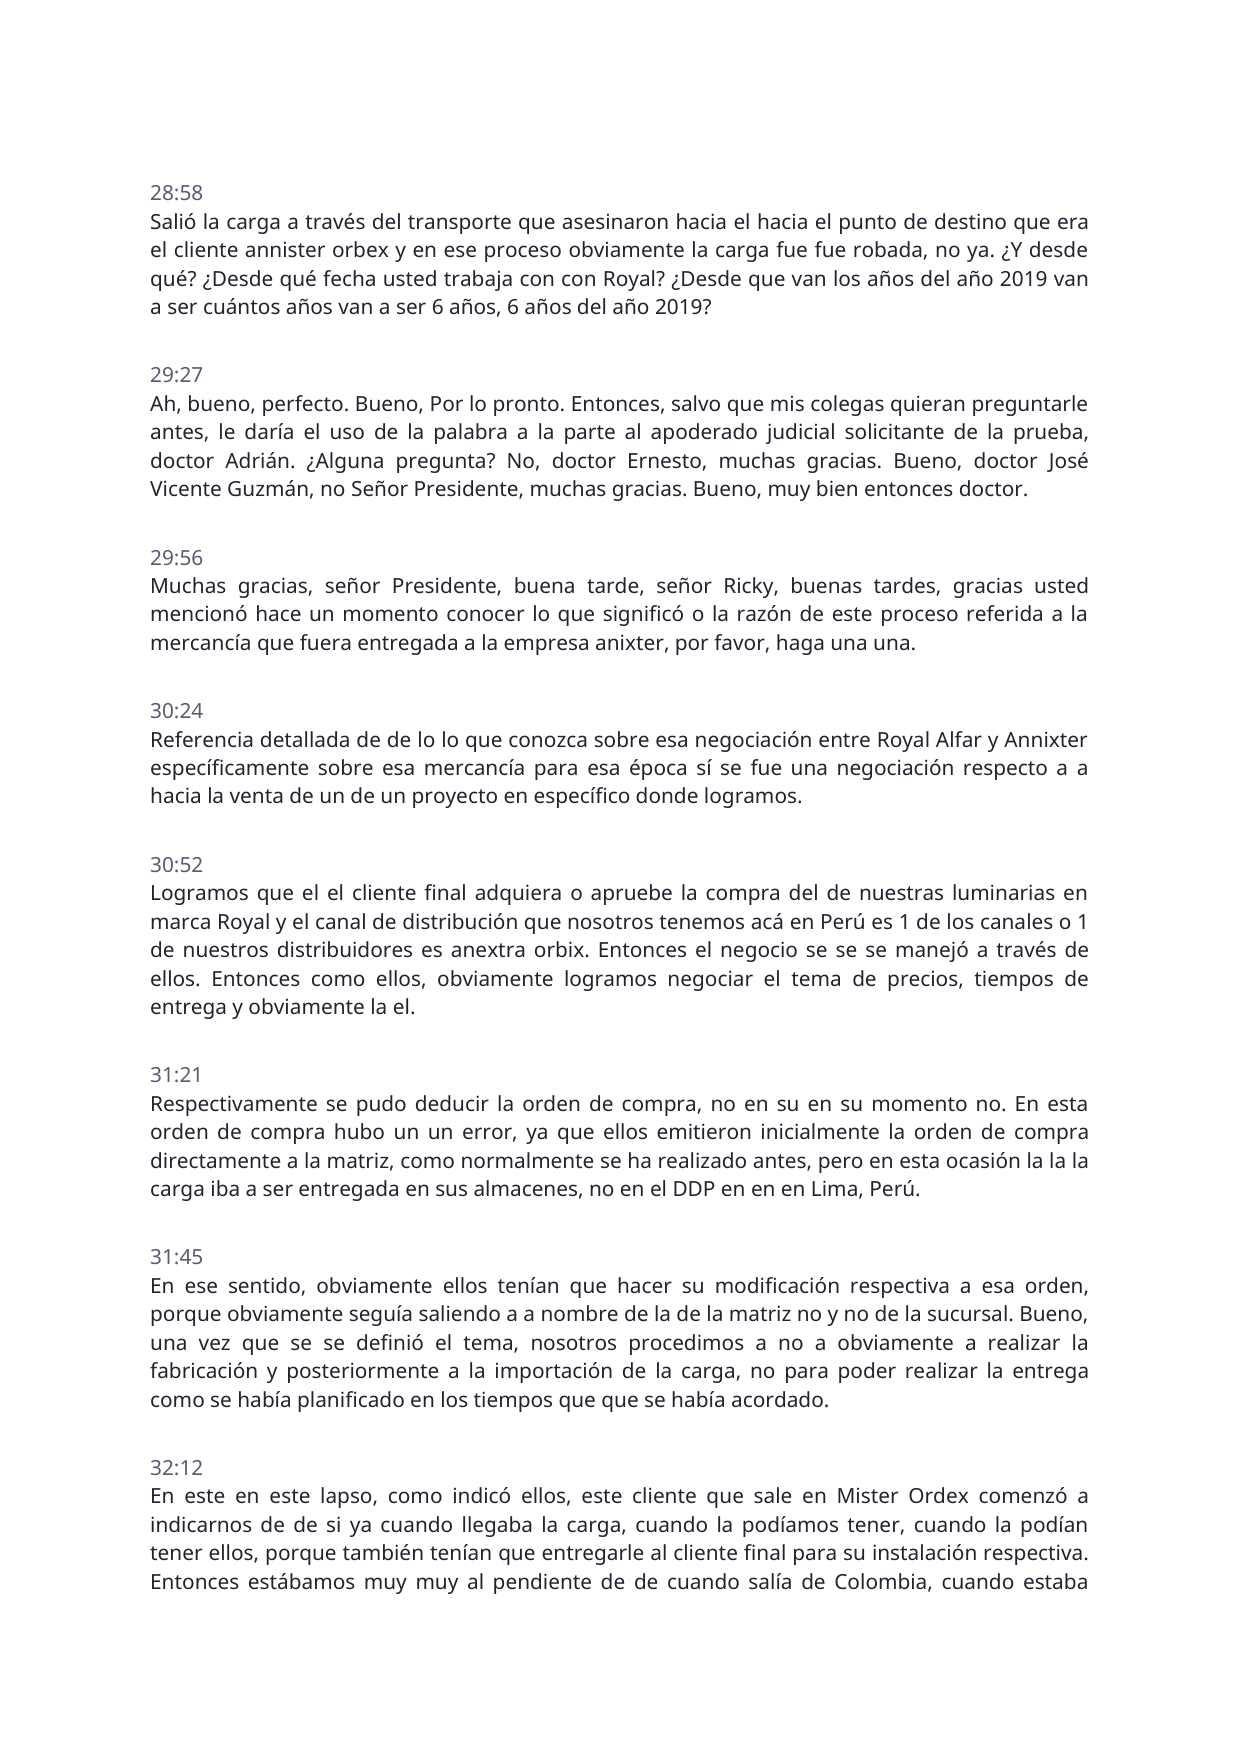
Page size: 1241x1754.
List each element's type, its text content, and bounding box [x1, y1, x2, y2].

text 30:52 Logramos que el el cliente final adquiera o apruebe la compra del de nuestras luminarias en marca Royal y el canal de distribución que nosotros tenemos acá en Perú es 1 de los canales o 1 de nuestros distribuidores es anextra orbix. Entonces el negocio se se se manejó a través de ellos. Entonces como ellos, obviamente logramos negociar el tema de precios, tiempos de entrega y obviamente la el. [150, 821, 1090, 1021]
text 31:21 Respectivamente se pudo deducir la orden de compra, no en su en su momento no. En esta orden de compra hubo un un error, ya que ellos emitieron inicialmente la orden de compra directamente a la matriz, como normalmente se ha realizado antes, pero en esta ocasión la la la carga iba a ser entregada en sus almacenes, no en el DDP en en en Lima, Perú. [150, 1032, 1090, 1203]
text 29:56 Muchas gracias, señor Presidente, buena tarde, señor Ricky, buenas tardes, gracias usted mencionó hace un momento conocer lo que significó o la razón de este proceso referida a la mercancía que fuera entregada a la empresa anixter, por favor, haga una una. [150, 514, 1090, 656]
text 28:58 Salió la carga a través del transporte que asesinaron hacia el hacia el punto de destino que era el cliente annister orbex y en ese proceso obviamente la carga fue fue robada, no ya. ¿Y desde qué? ¿Desde qué fecha usted trabaja con con Royal? ¿Desde que van los años del año 2019 van a ser cuántos años van a ser 6 años, 6 años del año 2019? [150, 150, 1090, 321]
text 31:45 En ese sentido, obviamente ellos tenían que hacer su modificación respectiva a esa orden, porque obviamente seguía saliendo a a nombre de la de la matriz no y no de la sucursal. Bueno, una vez que se se definió el tema, nosotros procedimos a no a obviamente a realizar la fabricación y posteriormente a la importación de la carga, no para poder realizar la entrega como se había planificado en los tiempos que que se había acordado. [150, 1214, 1090, 1413]
text 29:27 Ah, bueno, perfecto. Bueno, Por lo pronto. Entonces, salvo que mis colegas quieran preguntarle antes, le daría el uso de la palabra a la parte al apoderado judicial solicitante de la prueba, doctor Adrián. ¿Alguna pregunta? No, doctor Ernesto, muchas gracias. Bueno, doctor José Vicente Guzmán, no Señor Presidente, muchas gracias. Bueno, muy bien entonces doctor. [150, 332, 1090, 503]
text 30:24 Referencia detallada de de lo lo que conozca sobre esa negociación entre Royal Alfar y Annixter específicamente sobre esa mercancía para esa época sí se fue una negociación respecto a a hacia la venta de un de un proyecto en específico donde logramos. [150, 668, 1090, 810]
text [150, 1424, 1090, 1595]
